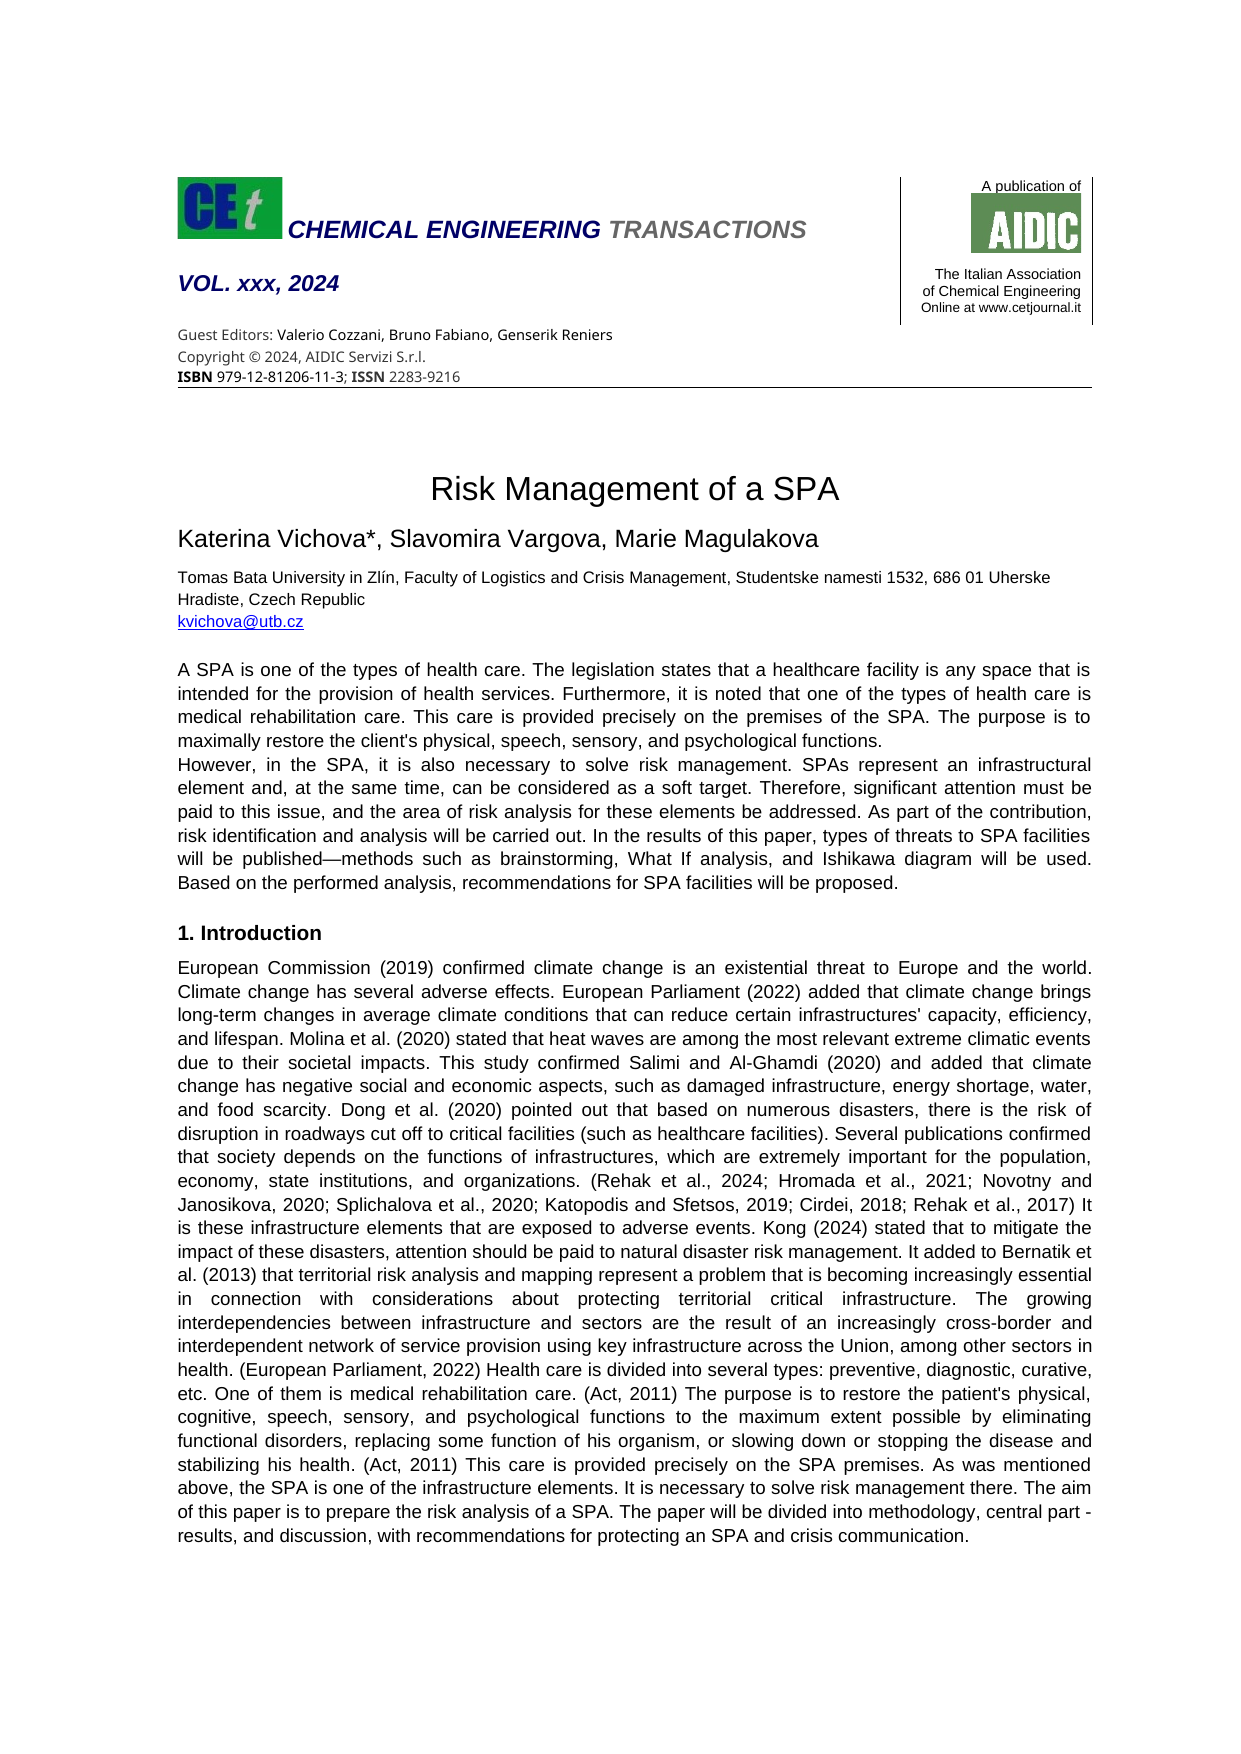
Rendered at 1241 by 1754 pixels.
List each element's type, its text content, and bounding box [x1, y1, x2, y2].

subtitle Introduction [177, 920, 1092, 944]
picture [177, 177, 283, 239]
picture [971, 193, 1082, 253]
text European Commission (2019) confirmed climate change is an existential threat to Europe and the world. Climate change has several adverse effects. European Parliament (2022) added that climate change brings long-term changes in average climate conditions that can reduce certain infrastructures' capacity, efficiency, and lifespan. Molina et al. (2020) stated that heat waves are among the most relevant extreme climatic events due to their societal impacts. This study confirmed Salimi and Al-Ghamdi (2020) and added that climate change has negative social and economic aspects, such as damaged infrastructure, energy shortage, water, and food scarcity. Dong et al. (2020) pointed out that based on numerous disasters, there is the risk of disruption in roadways cut off to critical facilities (such as healthcare facilities). Several publications confirmed that society depends on the functions of infrastructures, which are extremely important for the population, economy, state institutions, and organizations. (Rehak et al., 2024; Hromada et al., 2021; Novotny and Janosikova, 2020; Splichalova et al., 2020; Katopodis and Sfetsos, 2019; Cirdei, 2018; Rehak et al., 2017) It is these infrastructure elements that are exposed to adverse events. Kong (2024) stated that to mitigate the impact of these disasters, attention should be paid to natural disaster risk management. It added to Bernatik et al. (2013) that territorial risk analysis and mapping represent a problem that is becoming increasingly essential in connection with considerations about protecting territorial critical infrastructure. The growing interdependencies between infrastructure and sectors are the result of an increasingly cross-border and interdependent network of service provision using key infrastructure across the Union, among other sectors in health. (European Parliament, 2022) Health care is divided into several types: preventive, diagnostic, curative, etc. One of them is medical rehabilitation care. (Act, 2011) The purpose is to restore the patient's physical, cognitive, speech, sensory, and psychological functions to the maximum extent possible by eliminating functional disorders, replacing some function of his organism, or slowing down or stopping the disease and stabilizing his health. (Act, 2011) This care is provided precisely on the SPA premises. As was mentioned above, the SPA is one of the infrastructure elements. It is necessary to solve risk management there. The aim of this paper is to prepare the risk analysis of a SPA. The paper will be divided into methodology, central part - results, and discussion, with recommendations for protecting an SPA and crisis communication. [177, 957, 1092, 1546]
text However, in the SPA, it is also necessary to solve risk management. SPAs represent an infrastructural element and, at the same time, can be considered as a soft target. Therefore, significant attention must be paid to this issue, and the area of risk analysis for these elements be addressed. As part of the contribution, risk identification and analysis will be carried out. In the results of this paper, types of threats to SPA facilities will be published—methods such as brainstorming, What If analysis, and Ishikawa diagram will be used. Based on the performed analysis, recommendations for SPA facilities will be proposed. [177, 753, 1092, 893]
table_cell The Italian Association of Chemical Engineering Online at www.cetjournal.it [901, 266, 1092, 325]
title Risk Management of a SPA [177, 469, 1092, 508]
text kvichova@utb.cz [177, 612, 1092, 631]
table_header CHEMICAL ENGINEERING TRANSACTIONS VOL. xxx, 2024 [178, 177, 900, 325]
table_cell Guest Editors: Valerio Cozzani, Bruno Fabiano, Genserik Reniers Copyright © 2024, AIDIC Servizi S.r.l. ISBN 979-12-81206-11-3; ISSN 2283-9216 [178, 325, 1092, 387]
text A SPA is one of the types of health care. The legislation states that a healthcare facility is any space that is intended for the provision of health services. Furthermore, it is noted that one of the types of health care is medical rehabilitation care. This care is provided precisely on the premises of the SPA. The purpose is to maximally restore the client's physical, speech, sensory, and psychological functions. [177, 659, 1092, 751]
table_header A publication of [901, 177, 1092, 266]
text Katerina Vichova*, Slavomira Vargova, Marie Magulakova [177, 524, 1092, 553]
text Tomas Bata University in Zlín, Faculty of Logistics and Crisis Management, Studentske namesti 1532, 686 01 Uherske Hradiste, Czech Republic [177, 568, 1092, 609]
